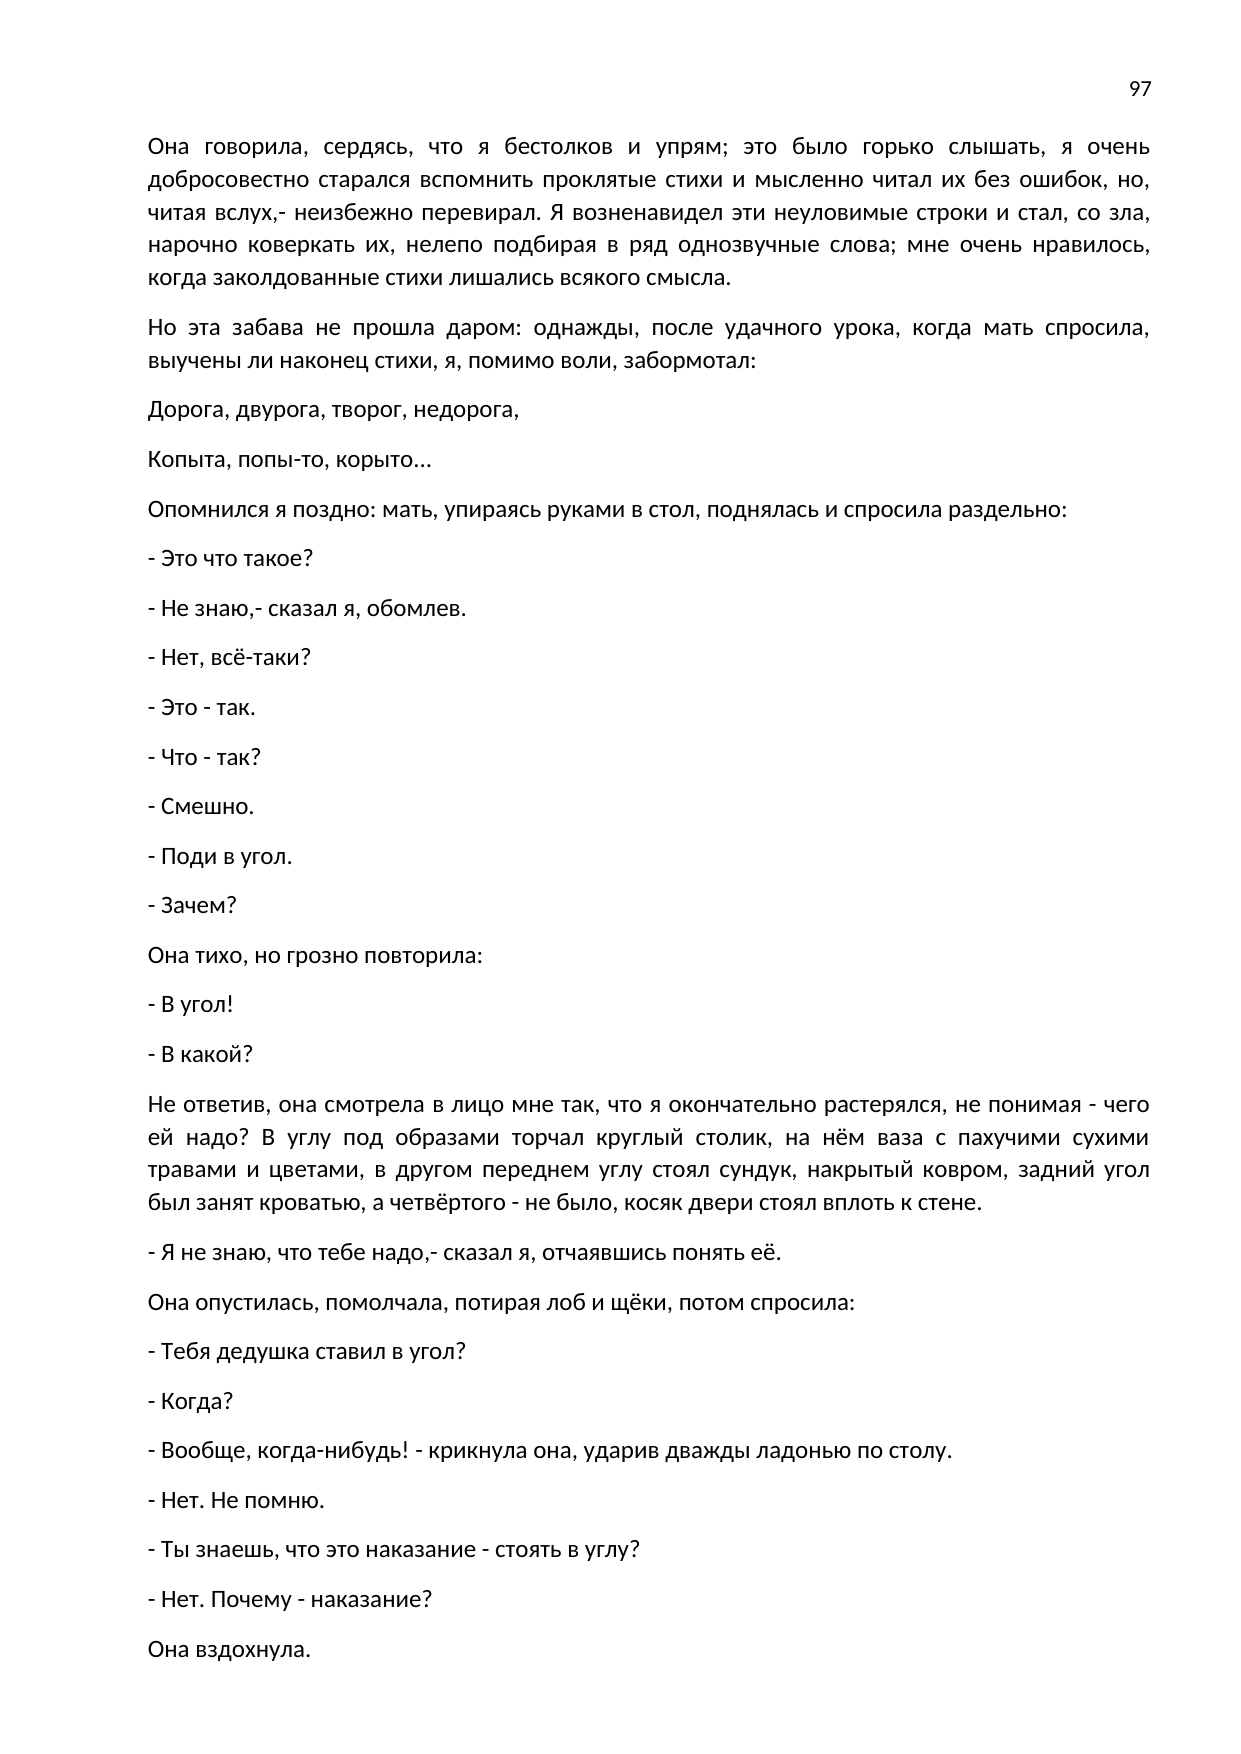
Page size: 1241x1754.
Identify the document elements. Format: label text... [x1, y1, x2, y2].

text Не ответив, она смотрела в лицо мне так, что я окончательно растерялся, не понимая - чего ей надо? В углу под образами торчал круглый столик, на нём ваза с пахучими сухими травами и цветами, в другом переднем углу стоял сундук, накрытый ковром, задний угол был занят кроватью, а четвёртого - не было, косяк двери стоял вплоть к стене. [148, 1088, 1152, 1217]
text - В какой? [148, 1038, 1152, 1069]
text Она вздохнула. [148, 1633, 1152, 1663]
text - Поди в угол. [148, 840, 1152, 870]
text - Когда? [148, 1385, 1152, 1415]
text - Смешно. [148, 790, 1152, 821]
text - Зачем? [148, 889, 1152, 920]
text - Вообще, когда-нибудь! - крикнула она, ударив дважды ладонью по столу. [148, 1434, 1152, 1465]
text Но эта забава не прошла даром: однажды, после удачного урока, когда мать спросила, выучены ли наконец стихи, я, помимо воли, забормотал: [148, 311, 1152, 374]
text Она опустилась, помолчала, потирая лоб и щёки, потом спросила: [148, 1286, 1152, 1316]
text - Я не знаю, что тебе надо,- сказал я, отчаявшись понять её. [148, 1236, 1152, 1267]
text Она тихо, но грозно повторила: [148, 939, 1152, 969]
text - Ты знаешь, что это наказание - стоять в углу? [148, 1533, 1152, 1564]
text - Не знаю,- сказал я, обомлев. [148, 592, 1152, 622]
text - Что - так? [148, 741, 1152, 771]
text - Тебя дедушка ставил в угол? [148, 1335, 1152, 1366]
text - Это что такое? [148, 542, 1152, 573]
text - Нет, всё-таки? [148, 641, 1152, 672]
text Дорога, двурога, творог, недорога, [148, 393, 1152, 424]
text - Нет. Не помню. [148, 1484, 1152, 1514]
text Опомнился я поздно: мать, упираясь руками в стол, поднялась и спросила раздельно: [148, 493, 1152, 523]
text - Нет. Почему - наказание? [148, 1583, 1152, 1614]
text - Это - так. [148, 691, 1152, 722]
text Копыта, попы-то, корыто... [148, 443, 1152, 474]
text Она говорила, сердясь, что я бестолков и упрям; это было горько слышать, я очень добросовестно старался вспомнить проклятые стихи и мысленно читал их без ошибок, но, читая вслух,- неизбежно перевирал. Я возненавидел эти неуловимые строки и стал, со зла, нарочно коверкать их, нелепо подбирая в ряд однозвучные слова; мне очень нравилось, когда заколдованные стихи лишались всякого смысла. [148, 130, 1152, 292]
text - В угол! [148, 988, 1152, 1019]
